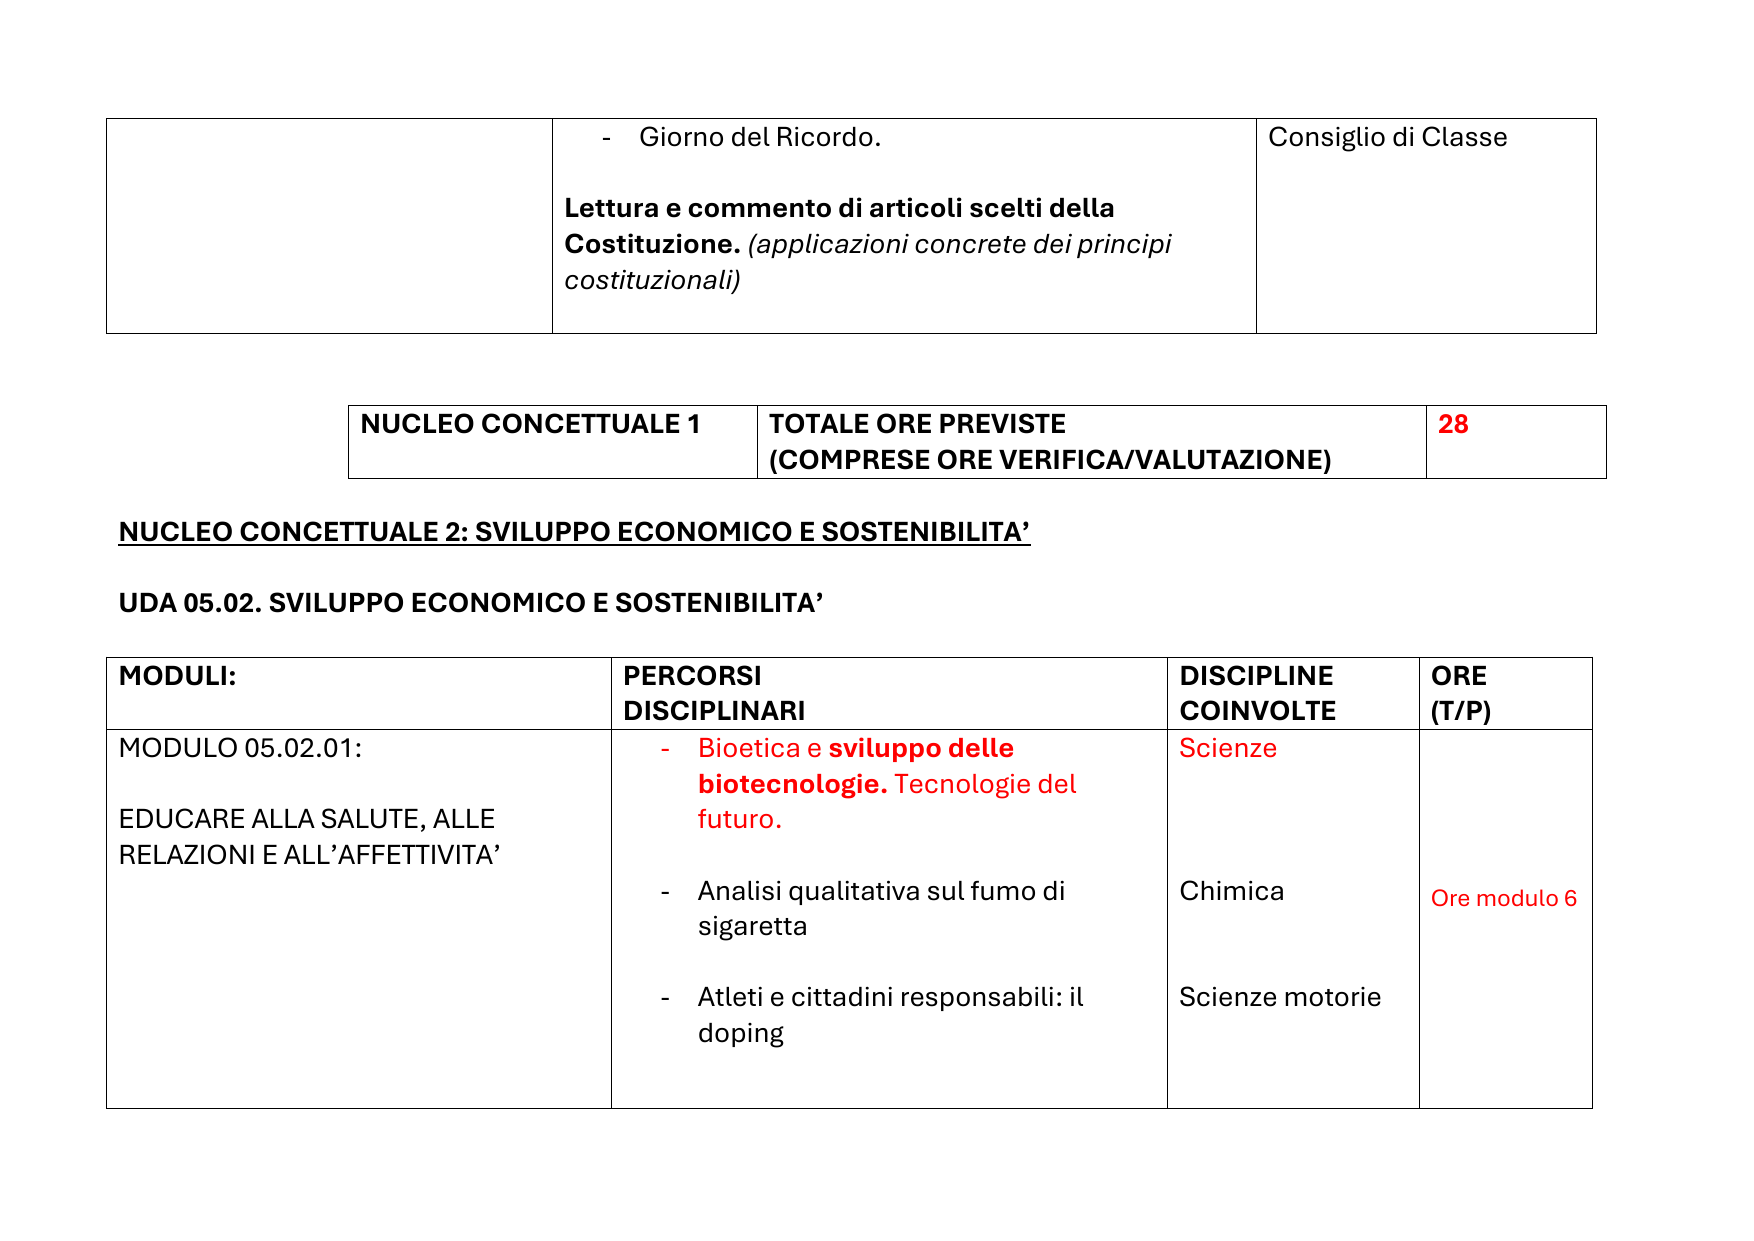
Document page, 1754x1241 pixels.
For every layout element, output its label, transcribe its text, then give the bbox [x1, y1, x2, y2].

table_header 28 [1427, 406, 1606, 477]
text NUCLEO CONCETTUALE 2: SVILUPPO ECONOMICO E SOSTENIBILITA’ [118, 514, 1606, 550]
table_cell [1257, 119, 1596, 333]
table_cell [107, 119, 552, 333]
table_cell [107, 730, 611, 1108]
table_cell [1168, 730, 1419, 1108]
text UDA 05.02. SVILUPPO ECONOMICO E SOSTENIBILITA’ [118, 585, 1606, 621]
table_header ORE (T/P) [1420, 658, 1592, 729]
table_header NUCLEO CONCETTUALE 1 [349, 406, 757, 477]
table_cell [553, 119, 1256, 333]
table_header PERCORSI DISCIPLINARI [612, 658, 1167, 729]
table_cell Ore modulo 6 [1420, 730, 1592, 1108]
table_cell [612, 730, 1167, 1108]
table_header DISCIPLINE COINVOLTE [1168, 658, 1419, 729]
table_header TOTALE ORE PREVISTE (COMPRESE ORE VERIFICA/VALUTAZIONE) [758, 406, 1426, 477]
table_header MODULI: [107, 658, 611, 729]
